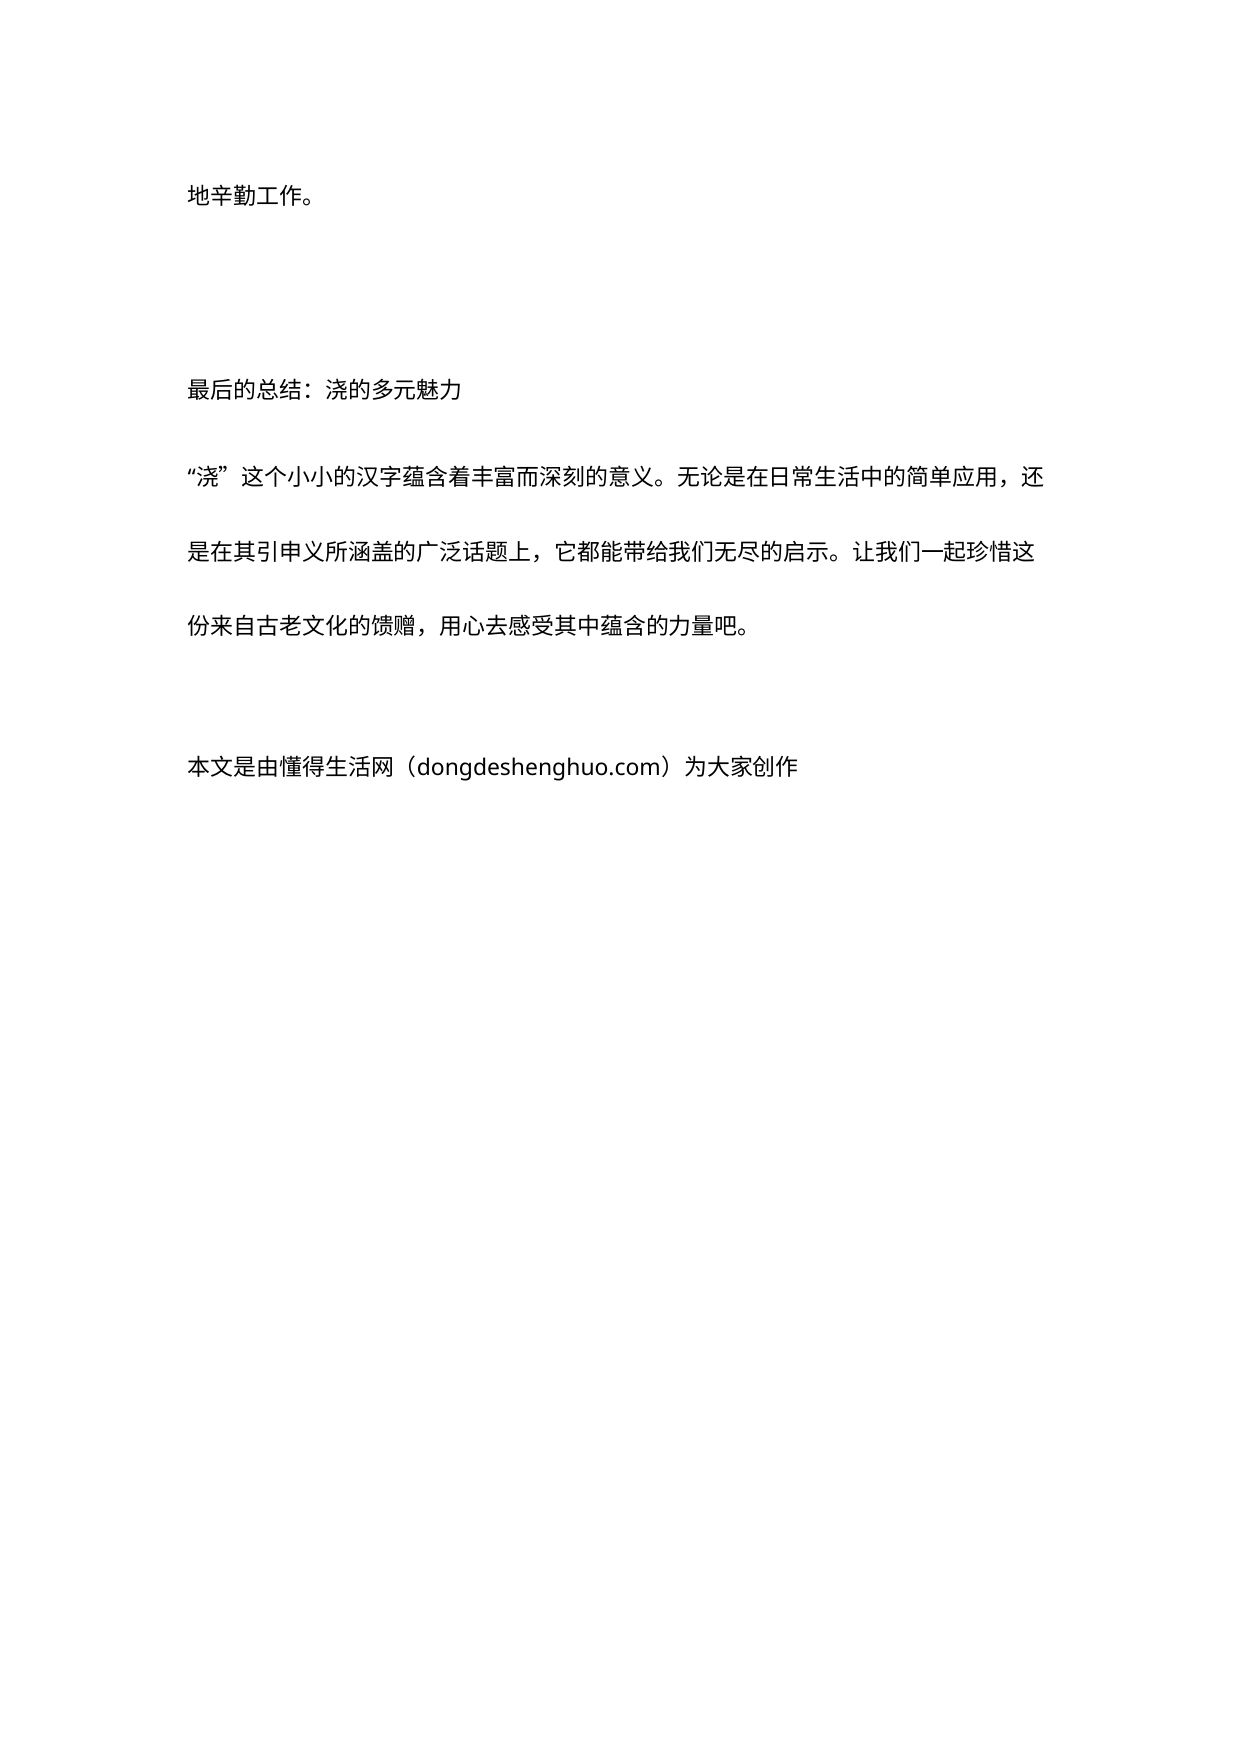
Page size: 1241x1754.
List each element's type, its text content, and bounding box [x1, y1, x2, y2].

text 本文是由懂得生活网（dongdeshenghuo.com）为大家创作 [187, 733, 1053, 798]
text 最后的总结：浇的多元魅力 [187, 356, 1053, 421]
text “浇”这个小小的汉字蕴含着丰富而深刻的意义。无论是在日常生活中的简单应用，还是在其引申义所涵盖的广泛话题上，它都能带给我们无尽的启示。让我们一起珍惜这份来自古老文化的馈赠，用心去感受其中蕴含的力量吧。 [187, 443, 1053, 657]
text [187, 162, 1053, 227]
